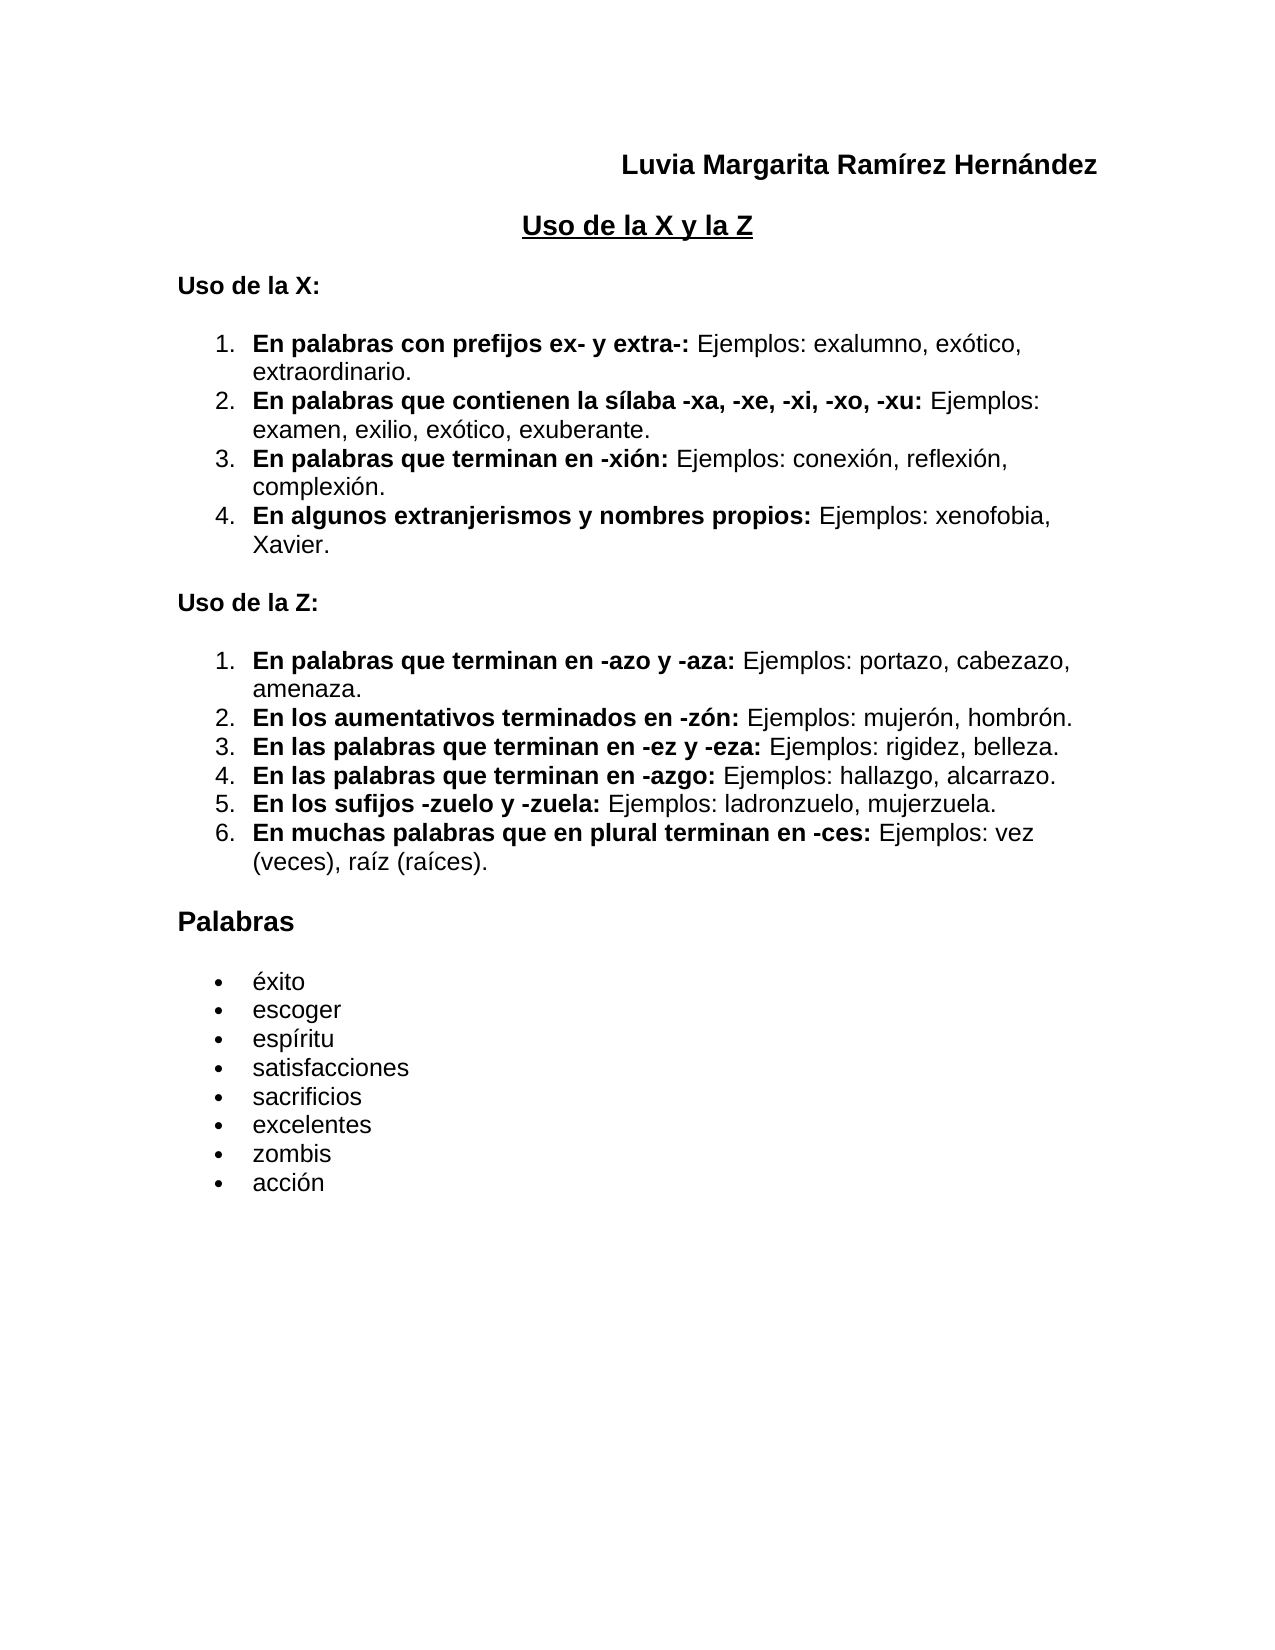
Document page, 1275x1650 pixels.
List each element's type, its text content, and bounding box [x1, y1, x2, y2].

text Palabras [177, 905, 1098, 937]
list En palabras que terminan en -xión: Ejemplos: conexión, reflexión, complexión. [215, 444, 1098, 501]
list En palabras con prefijos ex- y extra-: Ejemplos: exalumno, exótico, extraordinario. [215, 329, 1098, 386]
list satisfacciones [215, 1053, 1098, 1081]
list excelentes [215, 1110, 1098, 1139]
list escoger [215, 995, 1098, 1024]
list En algunos extranjerismos y nombres propios: Ejemplos: xenofobia, Xavier. [215, 501, 1098, 559]
text Uso de la X y la Z [177, 209, 1098, 242]
list espíritu [215, 1024, 1098, 1053]
text Luvia Margarita Ramírez Hernández [177, 148, 1098, 180]
list En las palabras que terminan en -azgo: Ejemplos: hallazgo, alcarrazo. [215, 761, 1098, 789]
list En los sufijos -zuelo y -zuela: Ejemplos: ladronzuelo, mujerzuela. [215, 789, 1098, 818]
list sacrificios [215, 1081, 1098, 1110]
list acción [215, 1168, 1098, 1196]
list En los aumentativos terminados en -zón: Ejemplos: mujerón, hombrón. [215, 703, 1098, 732]
list En palabras que terminan en -azo y -aza: Ejemplos: portazo, cabezazo, amenaza. [215, 646, 1098, 703]
list En muchas palabras que en plural terminan en -ces: Ejemplos: vez (veces), raíz (raíces). [215, 818, 1098, 876]
list En palabras que contienen la sílaba -xa, -xe, -xi, -xo, -xu: Ejemplos: examen, exilio, exótico, exuberante. [215, 386, 1098, 444]
text Uso de la X: [177, 271, 1098, 299]
list En las palabras que terminan en -ez y -eza: Ejemplos: rigidez, belleza. [215, 732, 1098, 761]
list éxito [215, 966, 1098, 995]
text Uso de la Z: [177, 588, 1098, 617]
list zombis [215, 1139, 1098, 1168]
